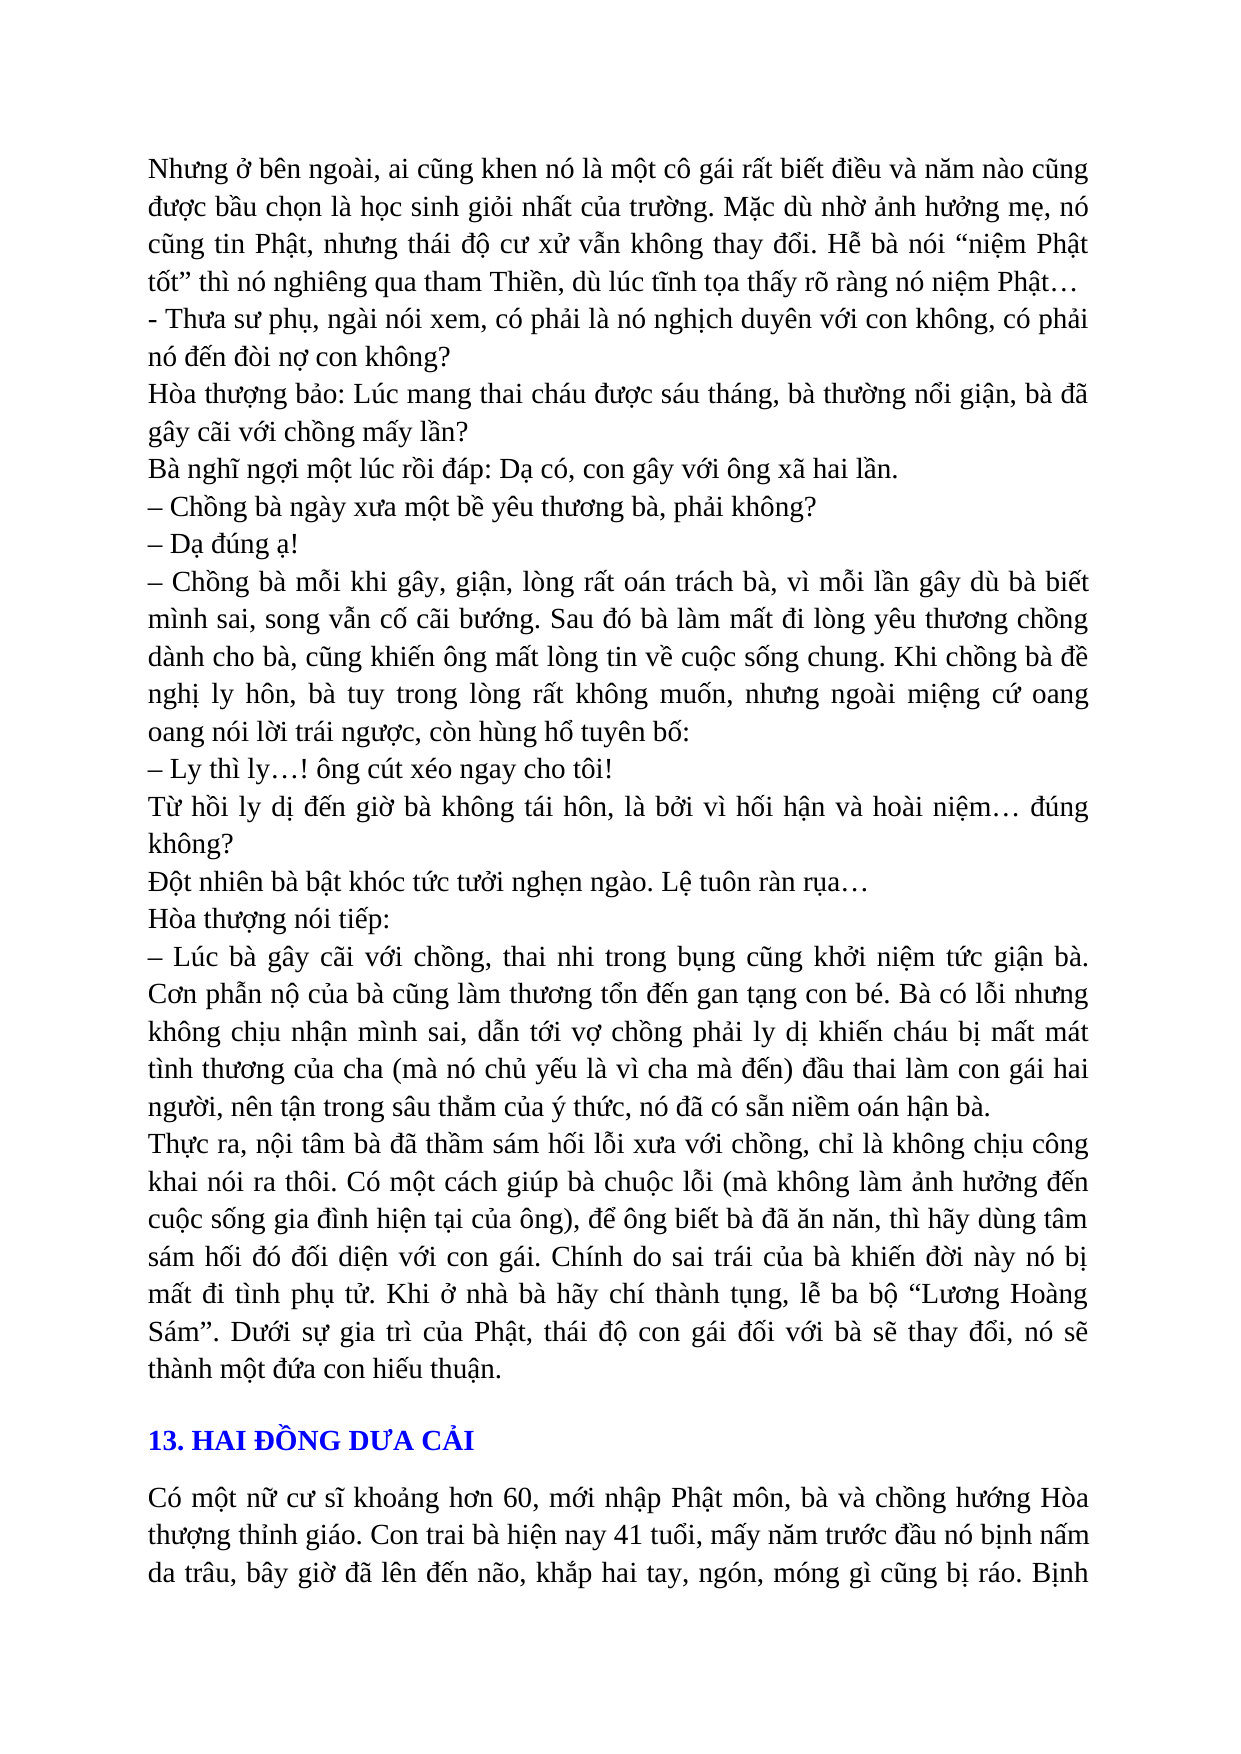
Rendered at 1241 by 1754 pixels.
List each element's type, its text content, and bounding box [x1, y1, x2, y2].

text Hòa thượng nói tiếp: [148, 898, 1090, 935]
text Từ hồi ly dị đến giờ bà không tái hôn, là bởi vì hối hận và hoài niệm… đúng không? [148, 785, 1090, 860]
text – Dạ đúng ạ! [148, 523, 1090, 560]
text 13. HAI ĐỒNG DƯA CẢI [148, 1423, 1090, 1456]
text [148, 1476, 1090, 1588]
text Hòa thượng bảo: Lúc mang thai cháu được sáu tháng, bà thường nổi giận, bà đã gây cãi với chồng mấy lần? [148, 373, 1090, 448]
text Nhưng ở bên ngoài, ai cũng khen nó là một cô gái rất biết điều và năm nào cũng được bầu chọn là học sinh giỏi nhất của trường. Mặc dù nhờ ảnh hưởng mẹ, nó cũng tin Phật, nhưng thái độ cư xử vẫn không thay đổi. Hễ bà nói “niệm Phật tốt” thì nó nghiêng qua tham Thiền, dù lúc tĩnh tọa thấy rõ ràng nó niệm Phật… [148, 148, 1090, 298]
text – Chồng bà ngày xưa một bề yêu thương bà, phải không? [148, 485, 1090, 523]
text – Lúc bà gây cãi với chồng, thai nhi trong bụng cũng khởi niệm tức giận bà. Cơn phẫn nộ của bà cũng làm thương tổn đến gan tạng con bé. Bà có lỗi nhưng không chịu nhận mình sai, dẫn tới vợ chồng phải ly dị khiến cháu bị mất mát tình thương của cha (mà nó chủ yếu là vì cha mà đến) đầu thai làm con gái hai người, nên tận trong sâu thẳm của ý thức, nó đã có sẵn niềm oán hận bà. [148, 935, 1090, 1123]
text - Thưa sư phụ, ngài nói xem, có phải là nó nghịch duyên với con không, có phải nó đến đòi nợ con không? [148, 298, 1090, 373]
text Đột nhiên bà bật khóc tức tưởi nghẹn ngào. Lệ tuôn ràn rụa… [148, 860, 1090, 898]
text Thực ra, nội tâm bà đã thầm sám hối lỗi xưa với chồng, chỉ là không chịu công khai nói ra thôi. Có một cách giúp bà chuộc lỗi (mà không làm ảnh hưởng đến cuộc sống gia đình hiện tại của ông), để ông biết bà đã ăn năn, thì hãy dùng tâm sám hối đó đối diện với con gái. Chính do sai trái của bà khiến đời này nó bị mất đi tình phụ tử. Khi ở nhà bà hãy chí thành tụng, lễ ba bộ “Lương Hoàng Sám”. Dưới sự gia trì của Phật, thái độ con gái đối với bà sẽ thay đổi, nó sẽ thành một đứa con hiếu thuận. [148, 1123, 1090, 1385]
text Bà nghĩ ngợi một lúc rồi đáp: Dạ có, con gây với ông xã hai lần. [148, 448, 1090, 485]
text – Ly thì ly…! ông cút xéo ngay cho tôi! [148, 748, 1090, 785]
text – Chồng bà mỗi khi gây, giận, lòng rất oán trách bà, vì mỗi lần gây dù bà biết mình sai, song vẫn cố cãi bướng. Sau đó bà làm mất đi lòng yêu thương chồng dành cho bà, cũng khiến ông mất lòng tin về cuộc sống chung. Khi chồng bà đề nghị ly hôn, bà tuy trong lòng rất không muốn, nhưng ngoài miệng cứ oang oang nói lời trái ngược, còn hùng hổ tuyên bố: [148, 560, 1090, 748]
